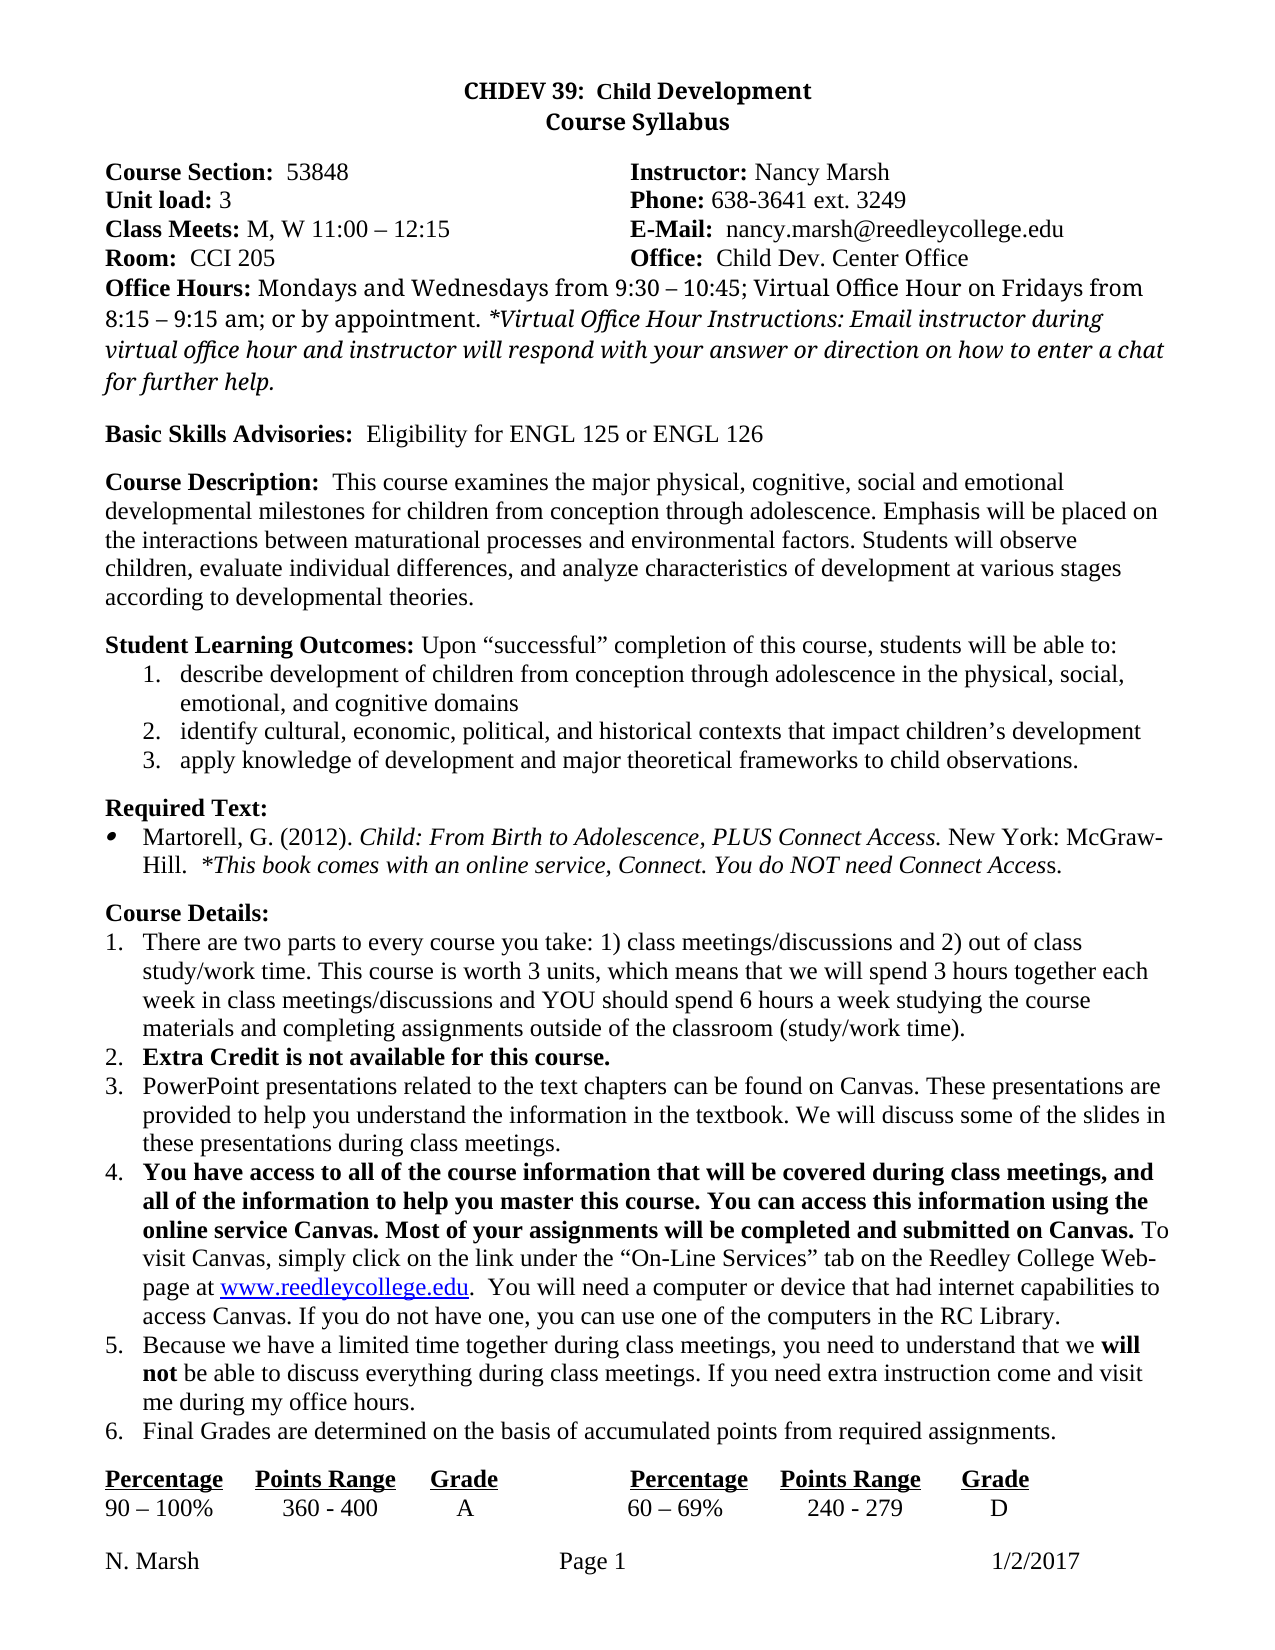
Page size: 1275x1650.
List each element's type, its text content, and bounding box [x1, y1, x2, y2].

list apply knowledge of development and major theoretical frameworks to child observations. [142, 745, 1170, 774]
list Final Grades are determined on the basis of accumulated points from required assignments. [105, 1416, 1170, 1445]
text Office Hours: Mondays and Wednesdays from 9:30 – 10:45; Virtual Office Hour on Fridays from 8:15 – 9:15 am; or by appointment. *Virtual Office Hour Instructions: Email instructor during virtual office hour and instructor will respond with your answer or direction on how to enter a chat for further help. [105, 272, 1170, 397]
text Unit load: 3 Phone: 638-3641 ext. 3249 [105, 185, 1170, 214]
list identify cultural, economic, political, and historical contexts that impact children’s development [142, 716, 1170, 745]
text Course Details: [105, 898, 1170, 927]
text Percentage Points Range Grade Percentage Points Range Grade [105, 1464, 1170, 1493]
text Room: CCI 205 Office: Child Dev. Center Office [105, 243, 1170, 272]
list Extra Credit is not available for this course. [105, 1042, 1170, 1071]
list You have access to all of the course information that will be covered during class meetings, and all of the information to help you master this course. You can access this information using the online service Canvas. Most of your assignments will be completed and submitted on Canvas. To visit Canvas, simply click on the link under the “On-Line Services” tab on the Reedley College Web-page at www.reedleycollege.edu. You will need a computer or device that had internet capabilities to access Canvas. If you do not have one, you can use one of the computers in the RC Library. [105, 1157, 1170, 1330]
text Basic Skills Advisories: Eligibility for ENGL 125 or ENGL 126 [105, 419, 1170, 448]
text Course Description: This course examines the major physical, cognitive, social and emotional developmental milestones for children from conception through adolescence. Emphasis will be placed on the interactions between maturational processes and environmental factors. Students will observe children, evaluate individual differences, and analyze characteristics of development at various stages according to developmental theories. [105, 467, 1170, 611]
text Student Learning Outcomes: Upon “successful” completion of this course, students will be able to: [105, 630, 1170, 659]
text Course Section: 53848 Instructor: Nancy Marsh [105, 157, 1170, 185]
list Because we have a limited time together during class meetings, you need to understand that we will not be able to discuss everything during class meetings. If you need extra instruction come and visit me during my office hours. [105, 1330, 1170, 1416]
text Required Text: [105, 793, 1170, 822]
text Class Meets: M, W 11:00 – 12:15 E-Mail: nancy.marsh@reedleycollege.edu [105, 214, 1170, 243]
list There are two parts to every course you take: 1) class meetings/discussions and 2) out of class study/work time. This course is worth 3 units, which means that we will spend 3 hours together each week in class meetings/discussions and YOU should spend 6 hours a week studying the course materials and completing assignments outside of the classroom (study/work time). [105, 927, 1170, 1042]
list Martorell, G. (2012). Child: From Birth to Adolescence, PLUS Connect Access. New York: McGraw-Hill. *This book comes with an online service, Connect. You do NOT need Connect Access. [105, 822, 1170, 879]
list describe development of children from conception through adolescence in the physical, social, emotional, and cognitive domains [142, 659, 1170, 716]
list PowerPoint presentations related to the text chapters can be found on Canvas. These presentations are provided to help you understand the information in the textbook. We will discuss some of the slides in these presentations during class meetings. [105, 1071, 1170, 1157]
text 90 – 100% 360 - 400 A 60 – 69% 240 - 279 D [105, 1493, 1170, 1521]
